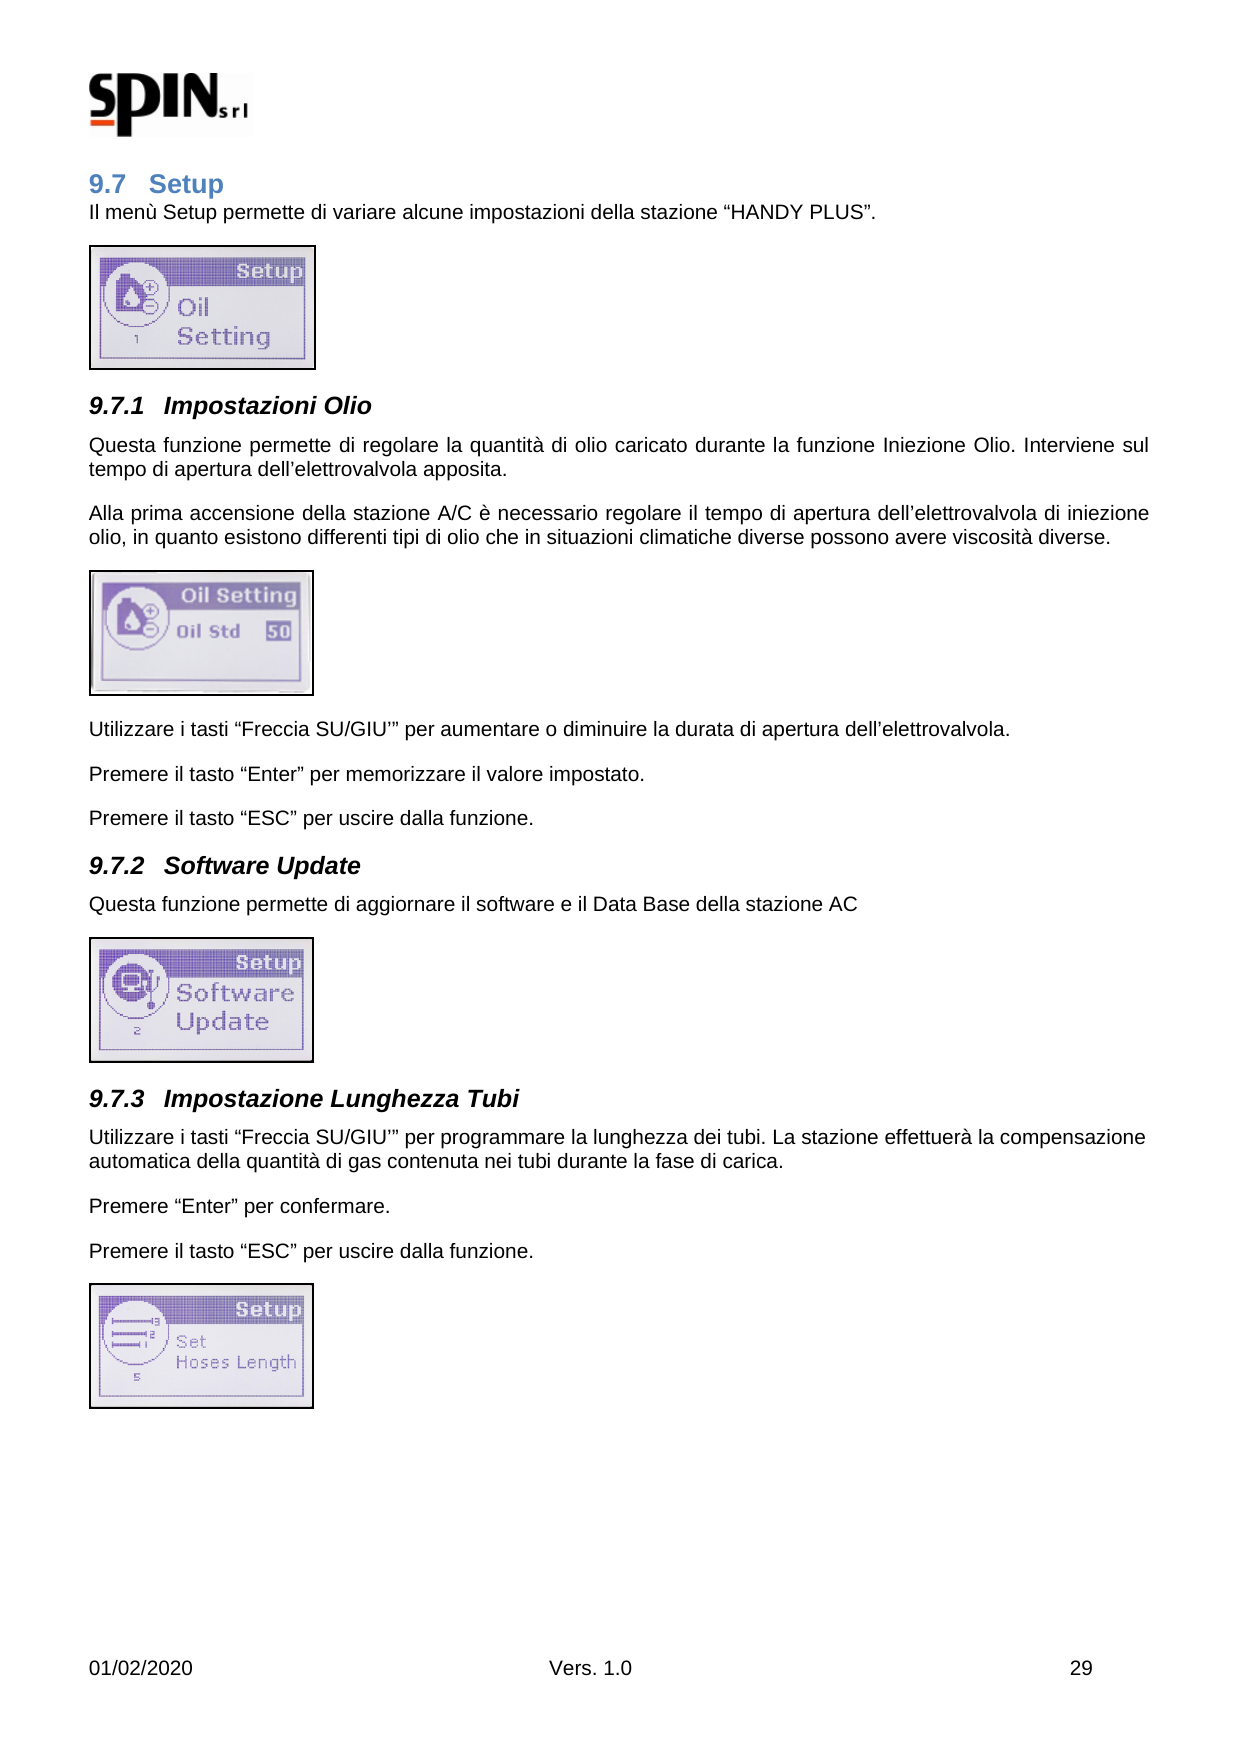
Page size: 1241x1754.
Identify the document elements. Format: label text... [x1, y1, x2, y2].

text Premere il tasto “ESC” per uscire dalla funzione. [89, 1238, 1152, 1262]
text Alla prima accensione della stazione A/C è necessario regolare il tempo di apertura dell’elettrovalvola di iniezione olio, in quanto esistono differenti tipi di olio che in situazioni climatiche diverse possono avere viscosità diverse. [89, 501, 1152, 549]
picture [91, 1285, 312, 1407]
text Utilizzare i tasti “Freccia SU/GIU’” per aumentare o diminuire la durata di apertura dell’elettrovalvola. [89, 717, 1152, 741]
picture [88, 73, 254, 137]
subtitle Impostazione Lunghezza Tubi [89, 1084, 1152, 1112]
text Premere “Enter” per confermare. [89, 1194, 1152, 1218]
subtitle Software Update [89, 851, 1152, 880]
picture [91, 247, 314, 368]
text Premere il tasto “ESC” per uscire dalla funzione. [89, 806, 1152, 830]
picture [91, 572, 312, 694]
text Questa funzione permette di aggiornare il software e il Data Base della stazione AC [89, 892, 1152, 916]
text Premere il tasto “Enter” per memorizzare il valore impostato. [89, 761, 1152, 785]
text Questa funzione permette di regolare la quantità di olio caricato durante la funzione Iniezione Olio. Interviene sul tempo di apertura dell’elettrovalvola apposita. [89, 432, 1152, 480]
text Il menù Setup permette di variare alcune impostazioni della stazione “HANDY PLUS”. [89, 200, 1152, 224]
subtitle Setup [89, 168, 1152, 200]
text Utilizzare i tasti “Freccia SU/GIU’” per programmare la lunghezza dei tubi. La stazione effettuerà la compensazione automatica della quantità di gas contenuta nei tubi durante la fase di carica. [89, 1125, 1152, 1173]
picture [91, 939, 312, 1061]
subtitle Impostazioni Olio [89, 391, 1152, 420]
